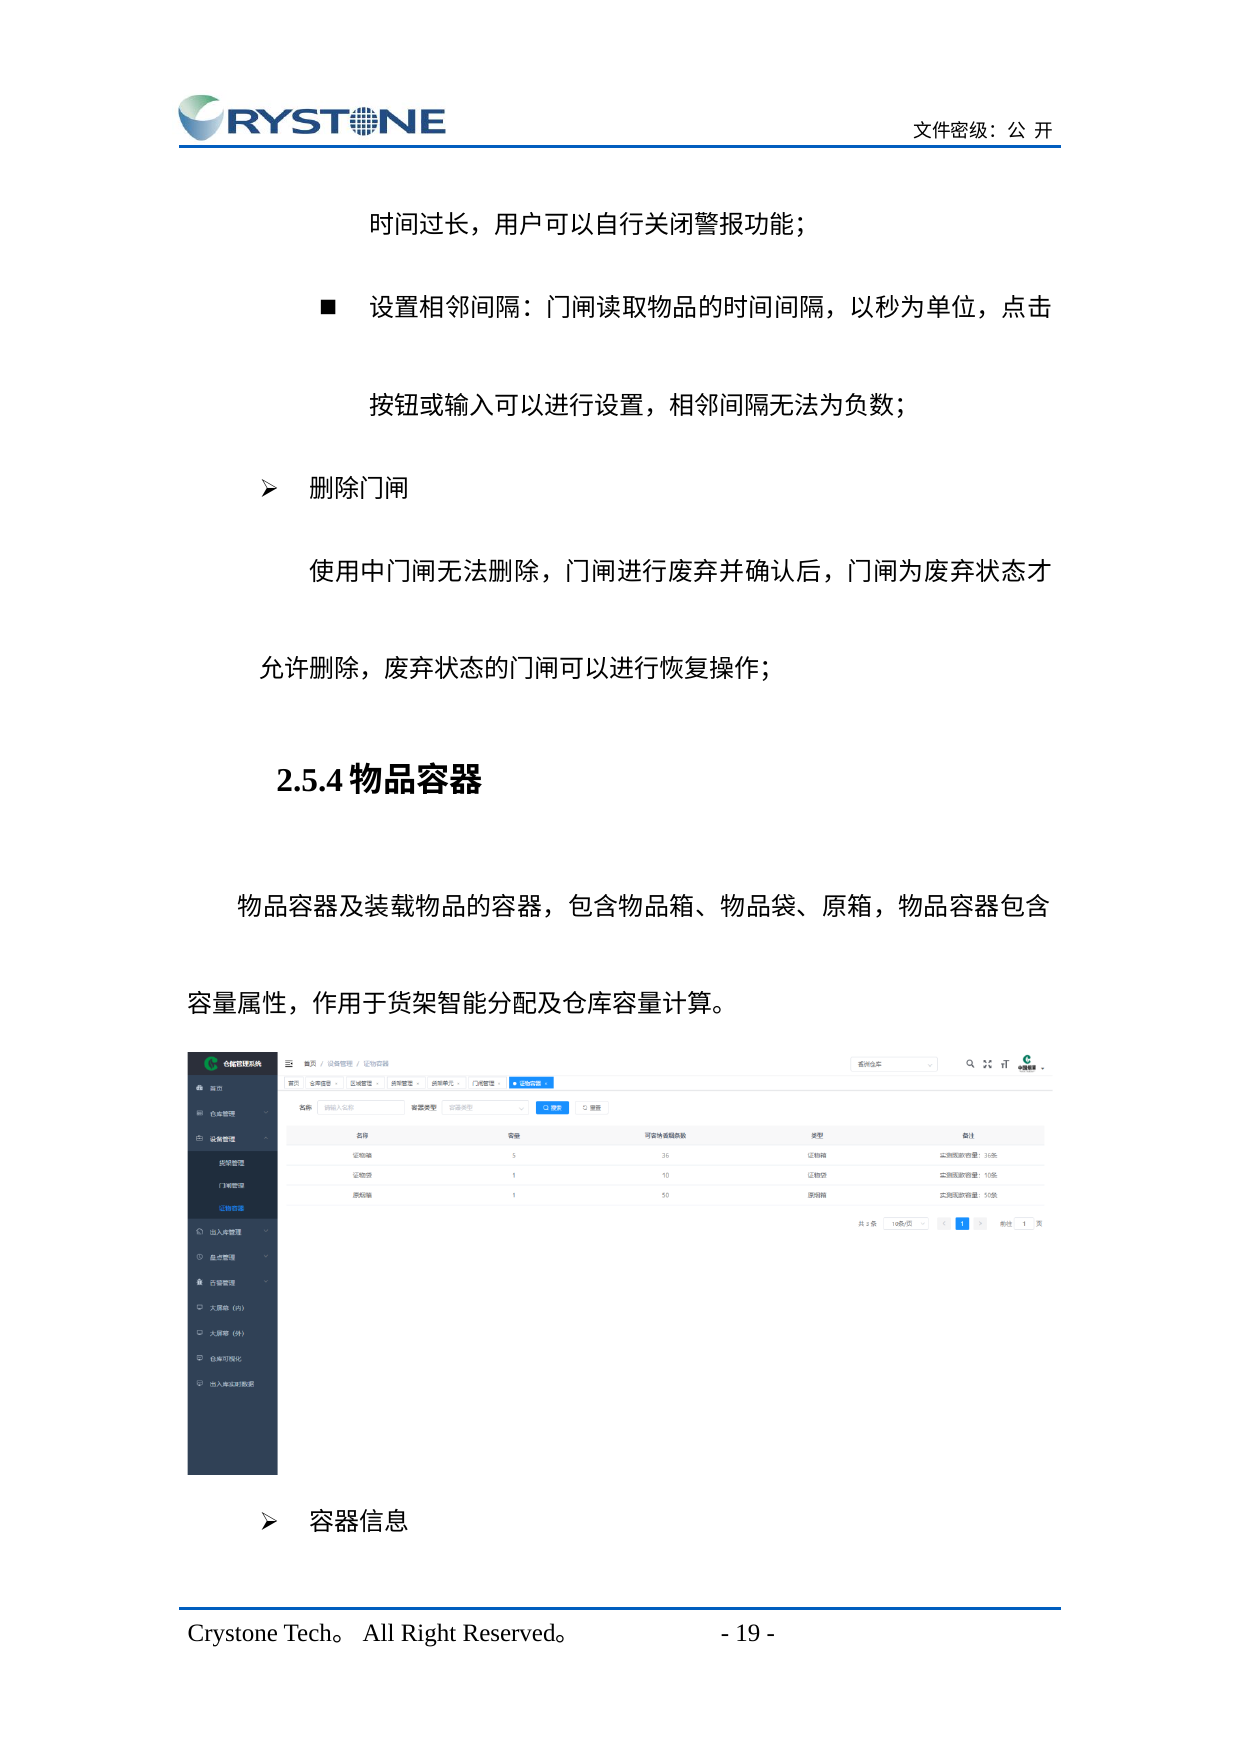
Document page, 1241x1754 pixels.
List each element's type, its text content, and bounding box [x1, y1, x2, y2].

list 删除门闸 [259, 454, 1053, 519]
picture [172, 90, 454, 145]
list 容器信息 [259, 1487, 1053, 1552]
picture [187, 1052, 1053, 1475]
list 关闭警报：关闭当前正在报警的门闸，如觉物品违规出库响应时间过长，用户可以自行关闭警报功能； [319, 190, 1053, 255]
subtitle 2.5.4物品容器 [276, 745, 1053, 810]
list 设置相邻间隔：门闸读取物品的时间间隔，以秒为单位，点击按钮或输入可以进行设置，相邻间隔无法为负数； [319, 273, 1053, 436]
list 使用中门闸无法删除，门闸进行废弃并确认后，门闸为废弃状态才允许删除，废弃状态的门闸可以进行恢复操作； [259, 537, 1053, 699]
list 物品容器及装载物品的容器，包含物品箱、物品袋、原箱，物品容器包含容量属性，作用于货架智能分配及仓库容量计算。 [187, 872, 1053, 1034]
